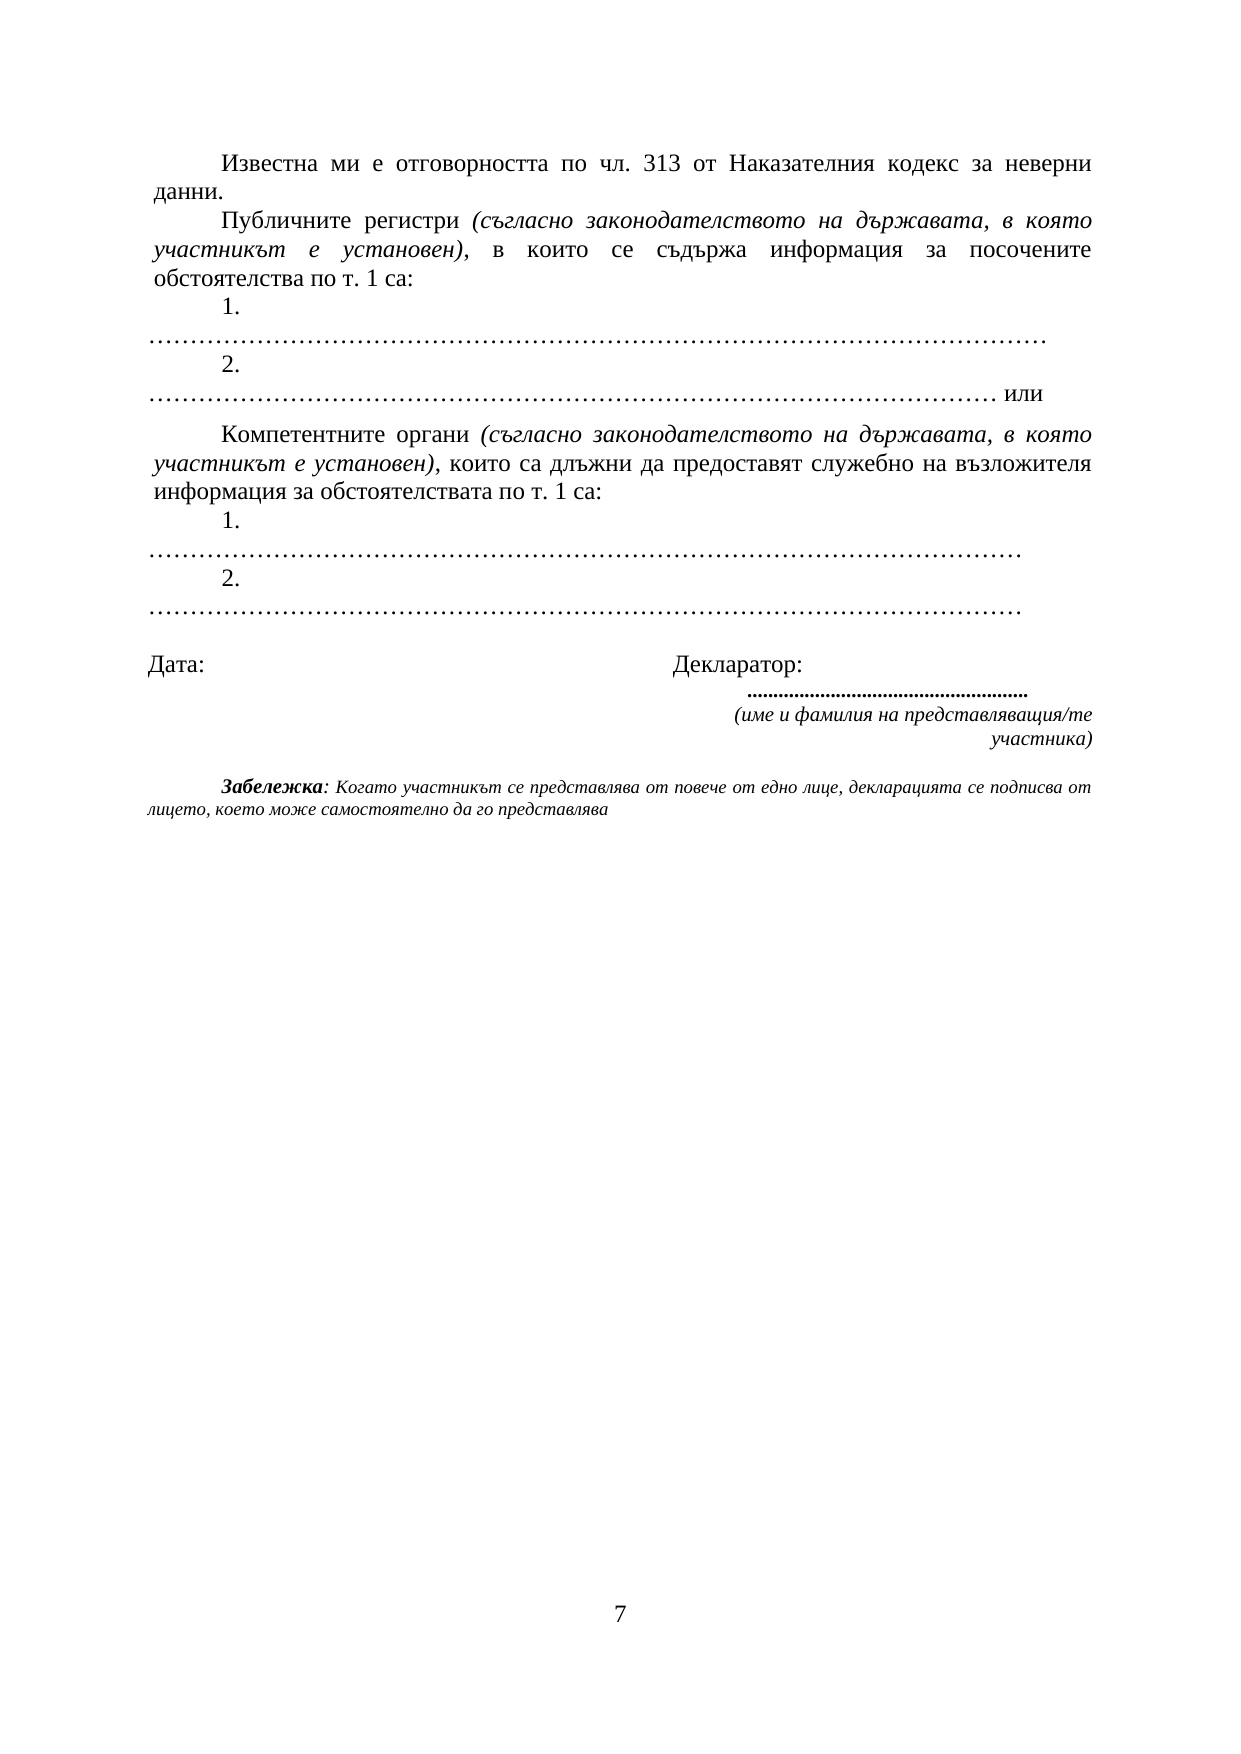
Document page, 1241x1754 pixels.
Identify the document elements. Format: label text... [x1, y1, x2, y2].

text Компетентните органи (съгласно законодателството на държавата, в която участникът е установен), които са длъжни да предоставят служебно на възложителя информация за обстоятелствата по т. 1 са: [153, 419, 1093, 505]
text Публичните регистри (съгласно законодателството на държавата, в която участникът е установен), в които се съдържа информация за посочените обстоятелства по т. 1 са: [153, 205, 1093, 291]
text Забележка: Когато участникът се представлява от повече от едно лице, декларацията се подписва от лицето, което може самостоятелно да го представлява [148, 774, 1093, 819]
text 1. ……………………………………………………………………………………………… [148, 291, 1093, 349]
text 1. …………………………………………………………………………………………… [148, 505, 1093, 563]
text Дата: Декларатор: [148, 649, 1093, 678]
text Известна ми е отговорността по чл. 313 от Наказателния кодекс за неверни данни. [153, 148, 1093, 205]
text (име и фамилия на представляващия/те участника) [148, 702, 1093, 750]
text 2. …………………………………………………………………………………………… [148, 563, 1093, 620]
text ...................................................... [221, 678, 1093, 702]
text 2. ………………………………………………………………………………………… или [148, 349, 1093, 406]
